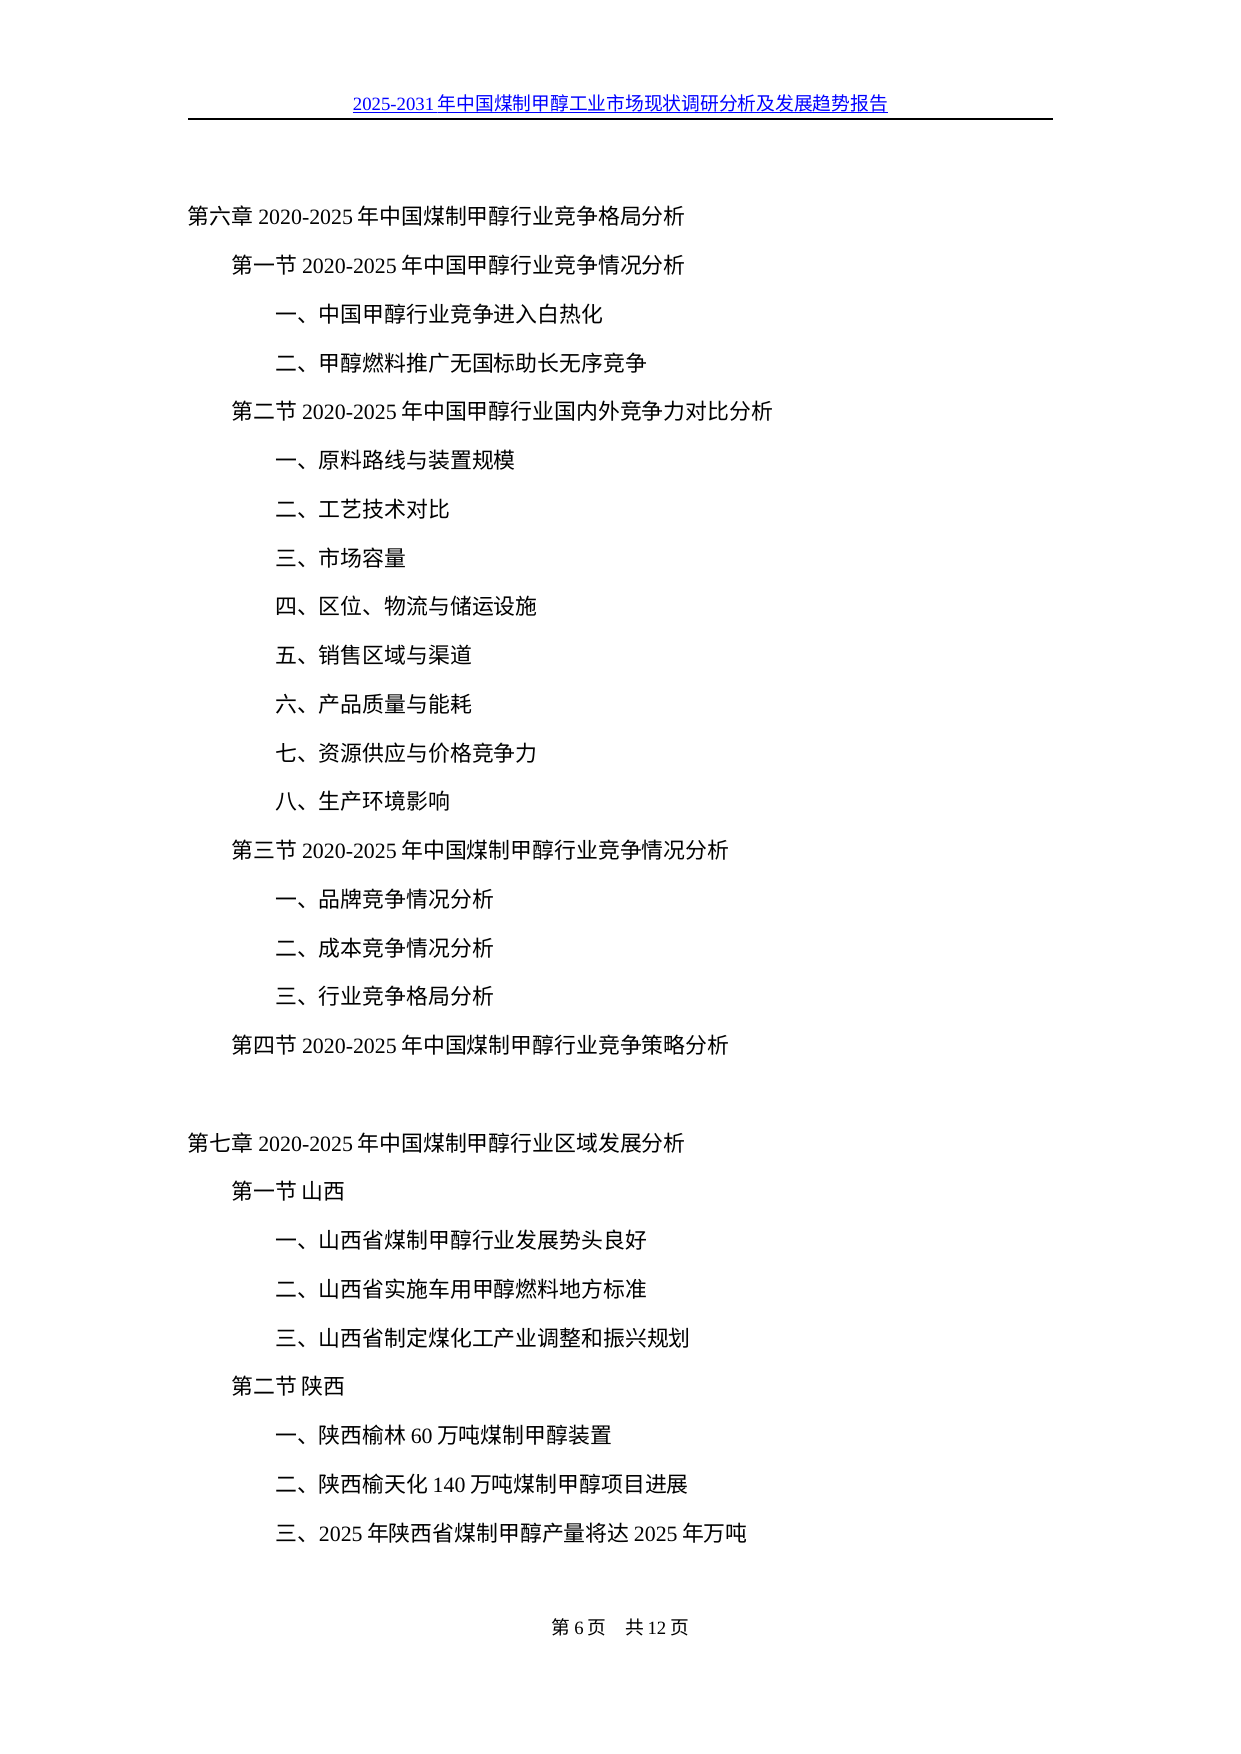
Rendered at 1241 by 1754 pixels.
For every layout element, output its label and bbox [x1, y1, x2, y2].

text [187, 150, 1053, 1548]
